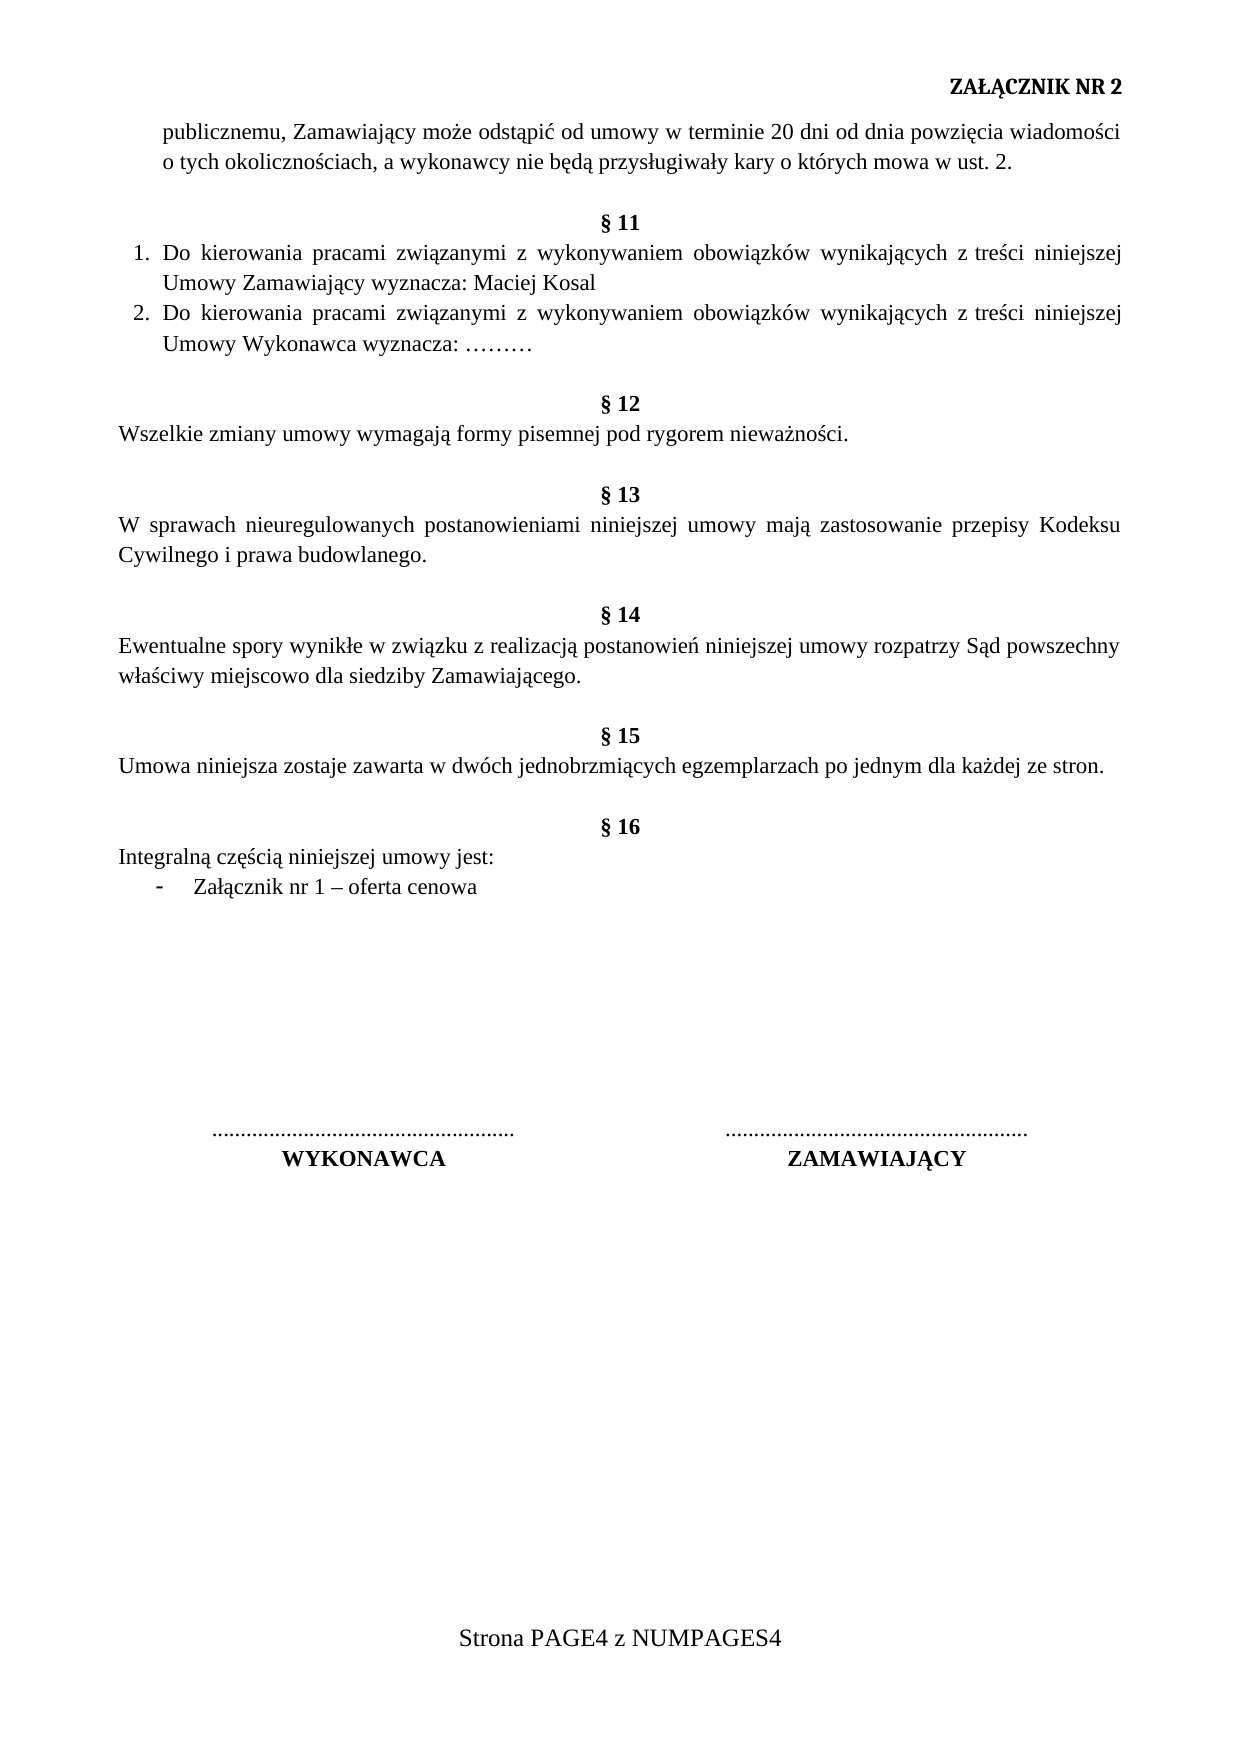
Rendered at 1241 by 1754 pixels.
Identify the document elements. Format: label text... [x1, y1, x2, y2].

text W sprawach nieuregulowanych postanowieniami niniejszej umowy mają zastosowanie przepisy Kodeksu Cywilnego i prawa budowlanego. [118, 511, 1122, 567]
list Do kierowania pracami związanymi z wykonywaniem obowiązków wynikających z treści niniejszej Umowy Wykonawca wyznacza: ……… [133, 299, 1122, 356]
text Wszelkie zmiany umowy wymagają formy pisemnej pod rygorem nieważności. [118, 420, 1122, 447]
text § 13 [118, 481, 1122, 507]
text § 15 [118, 722, 1122, 749]
list Do kierowania pracami związanymi z wykonywaniem obowiązków wynikających z treści niniejszej Umowy Zamawiający wyznacza: Maciej Kosal [133, 239, 1122, 296]
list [133, 118, 1122, 175]
text § 12 [118, 390, 1122, 416]
text § 11 [118, 209, 1122, 235]
text § 14 [118, 601, 1122, 628]
text Ewentualne spory wynikłe w związku z realizacją postanowień niniejszej umowy rozpatrzy Sąd powszechny właściwy miejscowo dla siedziby Zamawiającego. [118, 632, 1122, 688]
text Umowa niniejsza zostaje zawarta w dwóch jednobrzmiących egzemplarzach po jednym dla każdej ze stron. [118, 752, 1122, 779]
table_header ..................................................... ZAMAWIAJĄCY [620, 1024, 1133, 1176]
text § 16 [118, 813, 1122, 839]
list Załącznik nr 1 – oferta cenowa [156, 873, 1122, 900]
text Integralną częścią niniejszej umowy jest: [118, 843, 1122, 869]
table_header ..................................................... WYKONAWCA [107, 1024, 620, 1176]
